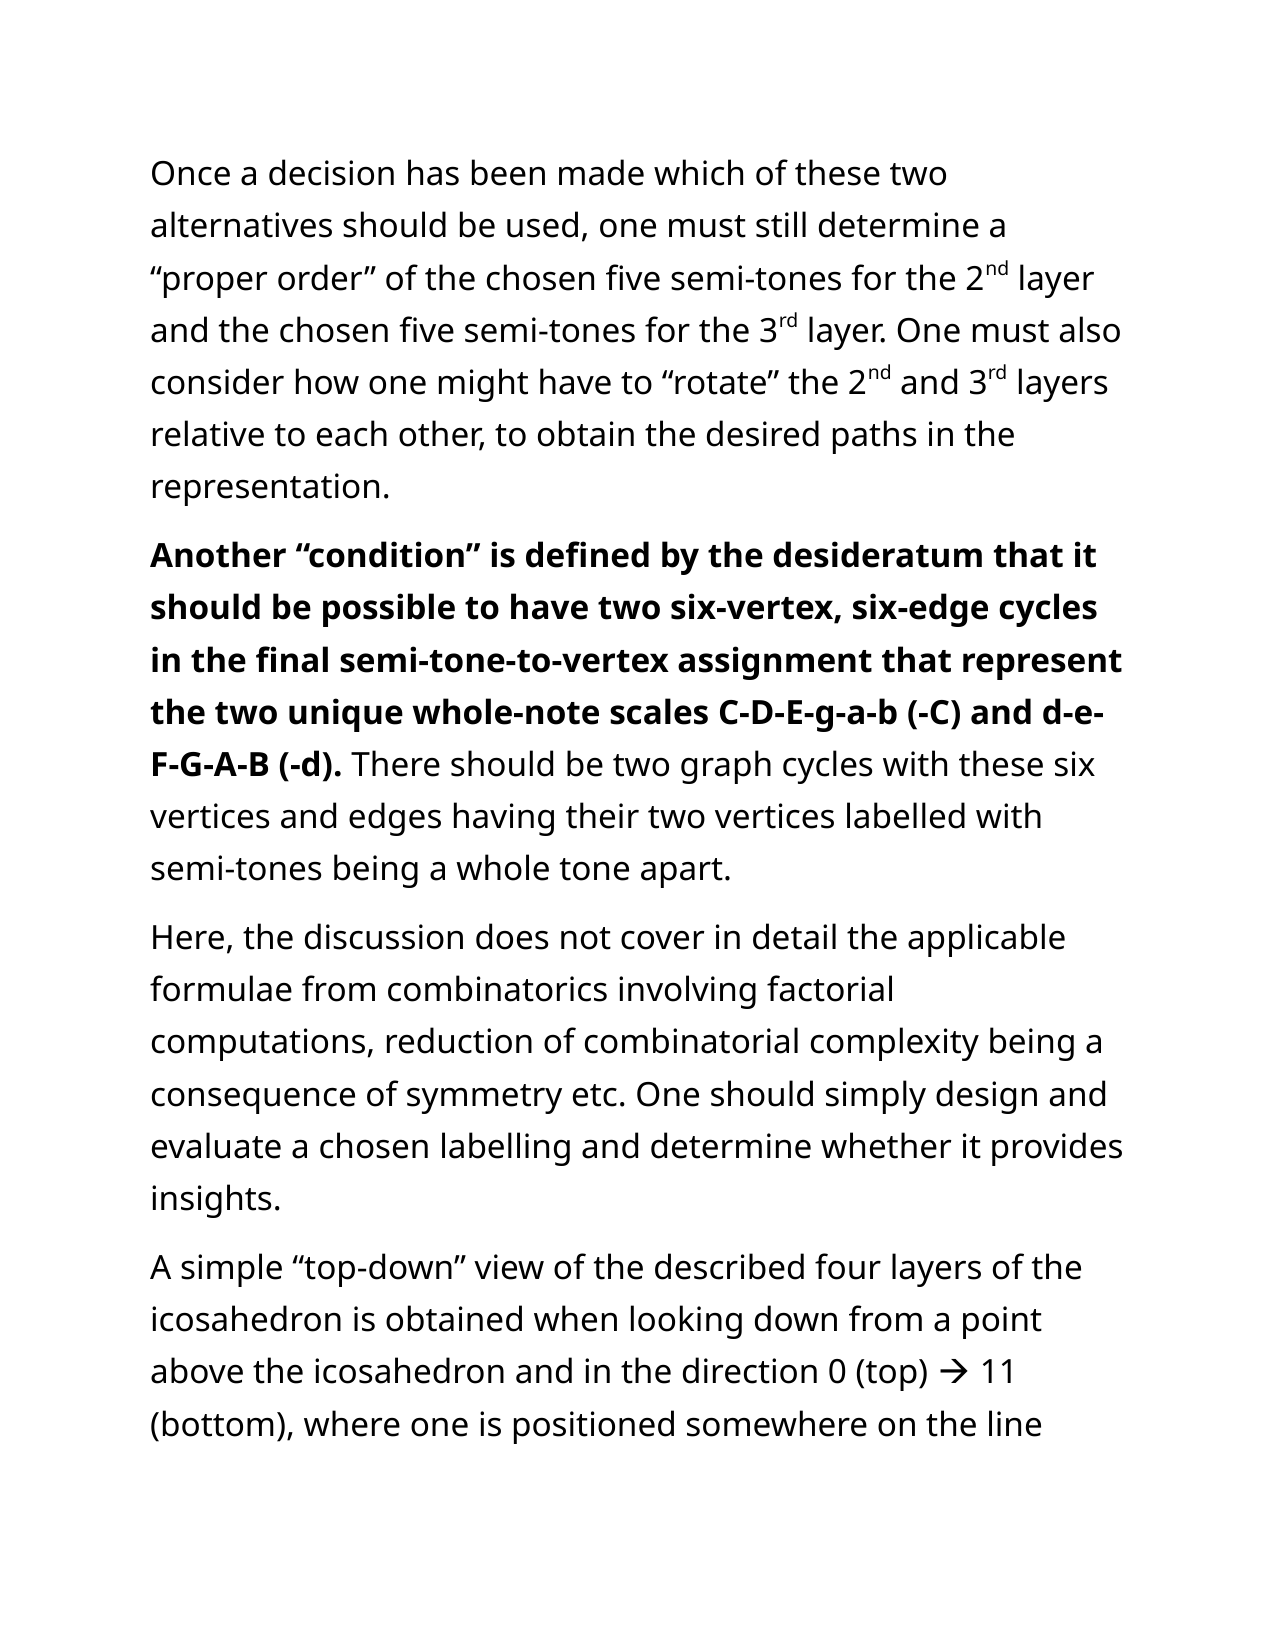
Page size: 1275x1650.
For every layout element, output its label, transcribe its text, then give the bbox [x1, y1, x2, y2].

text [150, 1244, 1125, 1446]
text Here, the discussion does not cover in detail the applicable formulae from combinatorics involving factorial computations, reduction of combinatorial complexity being a consequence of symmetry etc. One should simply design and evaluate a chosen labelling and determine whether it provides insights. [150, 914, 1125, 1220]
text Another “condition” is defined by the desideratum that it should be possible to have two six-vertex, six-edge cycles in the final semi-tone-to-vertex assignment that represent the two unique whole-note scales C-D-E-g-a-b (-C) and d-e-F-G-A-B (-d). There should be two graph cycles with these six vertices and edges having their two vertices labelled with semi-tones being a whole tone apart. [150, 532, 1125, 891]
text Once a decision has been made which of these two alternatives should be used, one must still determine a “proper order” of the chosen five semi-tones for the 2nd layer and the chosen five semi-tones for the 3rd layer. One must also consider how one might have to “rotate” the 2nd and 3rd layers relative to each other, to obtain the desired paths in the representation. [150, 150, 1125, 508]
